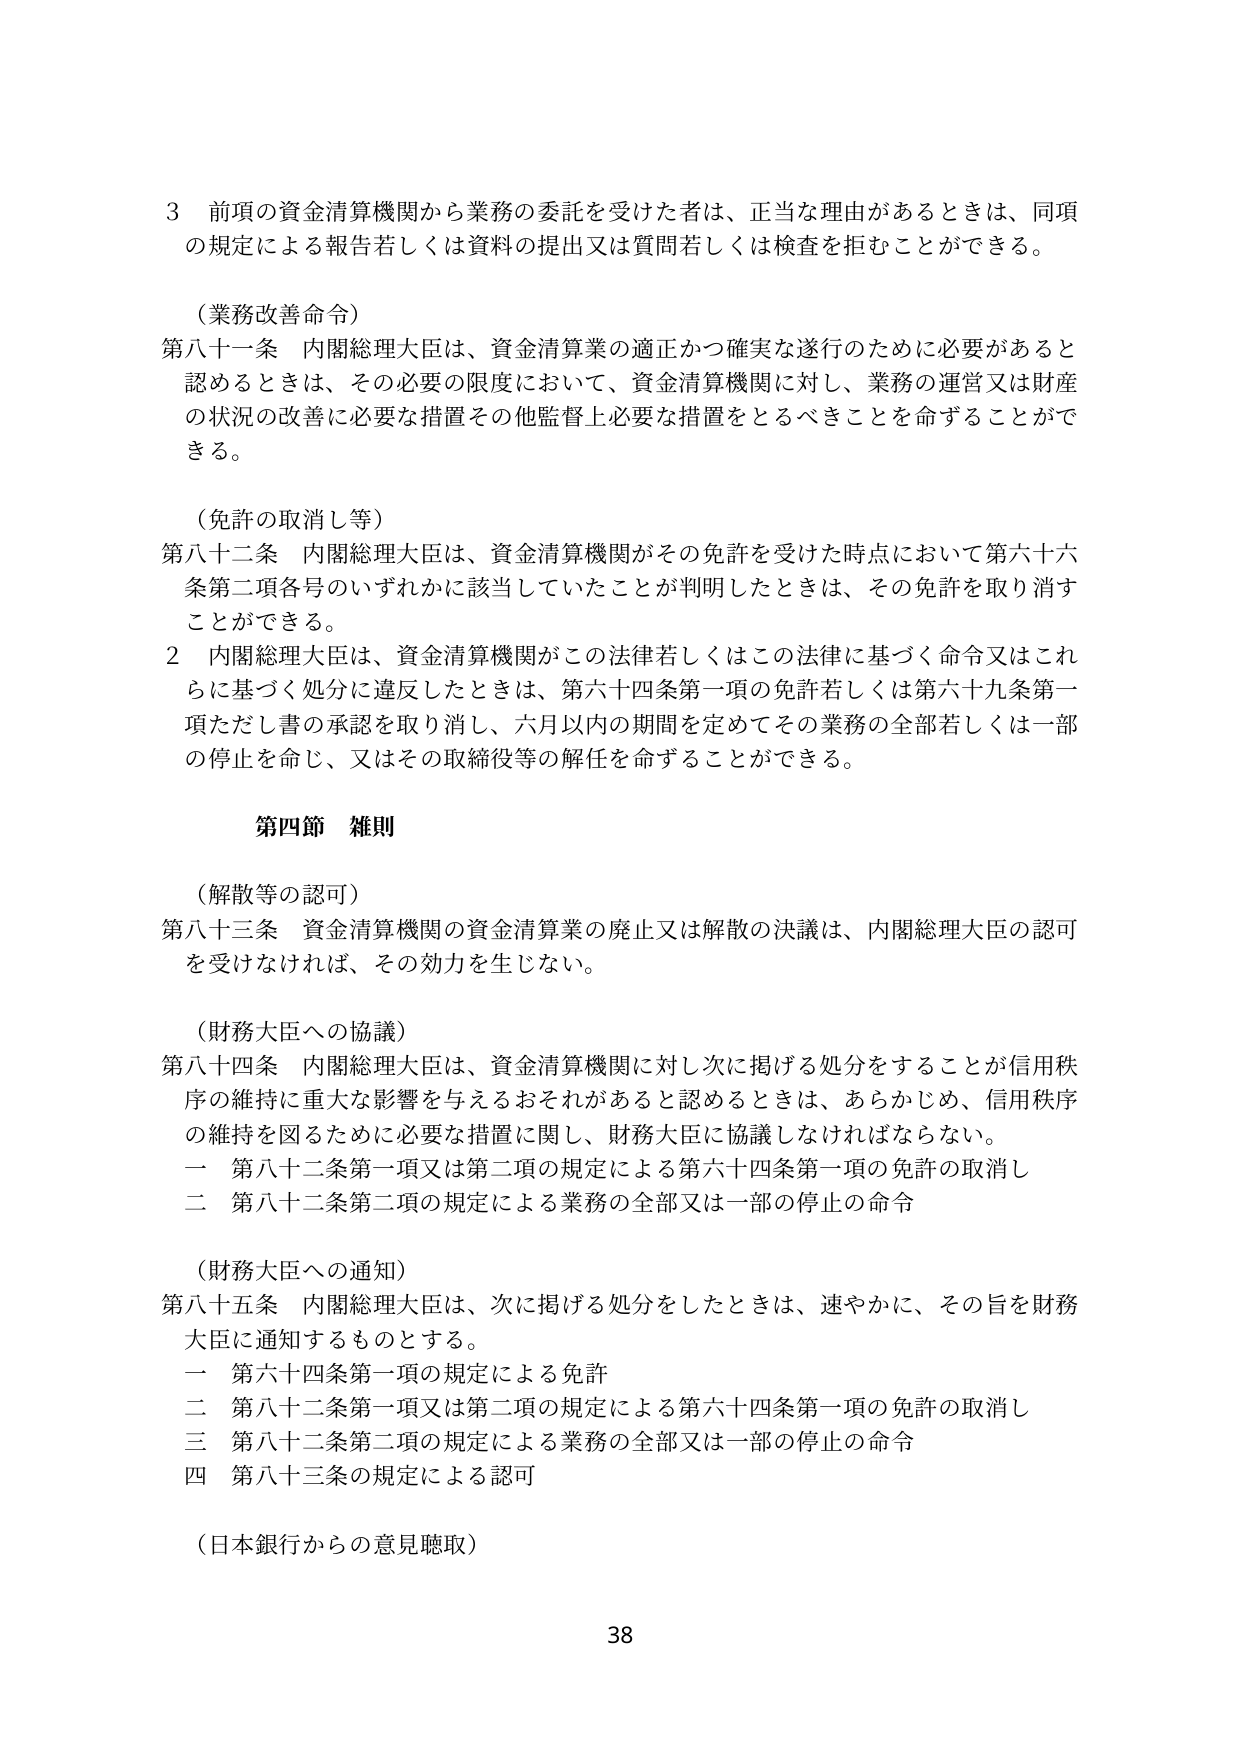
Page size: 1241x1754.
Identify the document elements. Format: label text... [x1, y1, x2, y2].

text 二 第八十二条第二項の規定による業務の全部又は一部の停止の命令 [184, 1184, 1079, 1219]
text ２ 内閣総理大臣は、資金清算機関がこの法律若しくはこの法律に基づく命令又はこれらに基づく処分に違反したときは、第六十四条第一項の免許若しくは第六十九条第一項ただし書の承認を取り消し、六月以内の期間を定めてその業務の全部若しくは一部の停止を命じ、又はその取締役等の解任を命ずることができる。 [161, 638, 1079, 774]
text 第八十三条 資金清算機関の資金清算業の廃止又は解散の決議は、内閣総理大臣の認可を受けなければ、その効力を生じない。 [161, 911, 1079, 979]
text （財務大臣への通知） [184, 1253, 1079, 1287]
text （解散等の認可） [184, 877, 1079, 911]
text （日本銀行からの意見聴取） [184, 1526, 1079, 1560]
text （免許の取消し等） [184, 501, 1079, 535]
text 第四節 雑則 [253, 809, 1079, 843]
text （業務改善命令） [184, 296, 1079, 330]
text 第八十一条 内閣総理大臣は、資金清算業の適正かつ確実な遂行のために必要があると認めるときは、その必要の限度において、資金清算機関に対し、業務の運営又は財産の状況の改善に必要な措置その他監督上必要な措置をとるべきことを命ずることができる。 [161, 330, 1079, 467]
text 第八十二条 内閣総理大臣は、資金清算機関がその免許を受けた時点において第六十六条第二項各号のいずれかに該当していたことが判明したときは、その免許を取り消すことができる。 [161, 535, 1079, 638]
text 三 第八十二条第二項の規定による業務の全部又は一部の停止の命令 [184, 1424, 1079, 1458]
text ３ 前項の資金清算機関から業務の委託を受けた者は、正当な理由があるときは、同項の規定による報告若しくは資料の提出又は質問若しくは検査を拒むことができる。 [161, 194, 1079, 262]
text 四 第八十三条の規定による認可 [184, 1458, 1079, 1492]
text 一 第六十四条第一項の規定による免許 [184, 1355, 1079, 1389]
text 一 第八十二条第一項又は第二項の規定による第六十四条第一項の免許の取消し [184, 1150, 1079, 1184]
text 二 第八十二条第一項又は第二項の規定による第六十四条第一項の免許の取消し [184, 1389, 1079, 1424]
text 第八十四条 内閣総理大臣は、資金清算機関に対し次に掲げる処分をすることが信用秩序の維持に重大な影響を与えるおそれがあると認めるときは、あらかじめ、信用秩序の維持を図るために必要な措置に関し、財務大臣に協議しなければならない。 [161, 1048, 1079, 1150]
text 第八十五条 内閣総理大臣は、次に掲げる処分をしたときは、速やかに、その旨を財務大臣に通知するものとする。 [161, 1287, 1079, 1355]
text （財務大臣への協議） [184, 1014, 1079, 1048]
